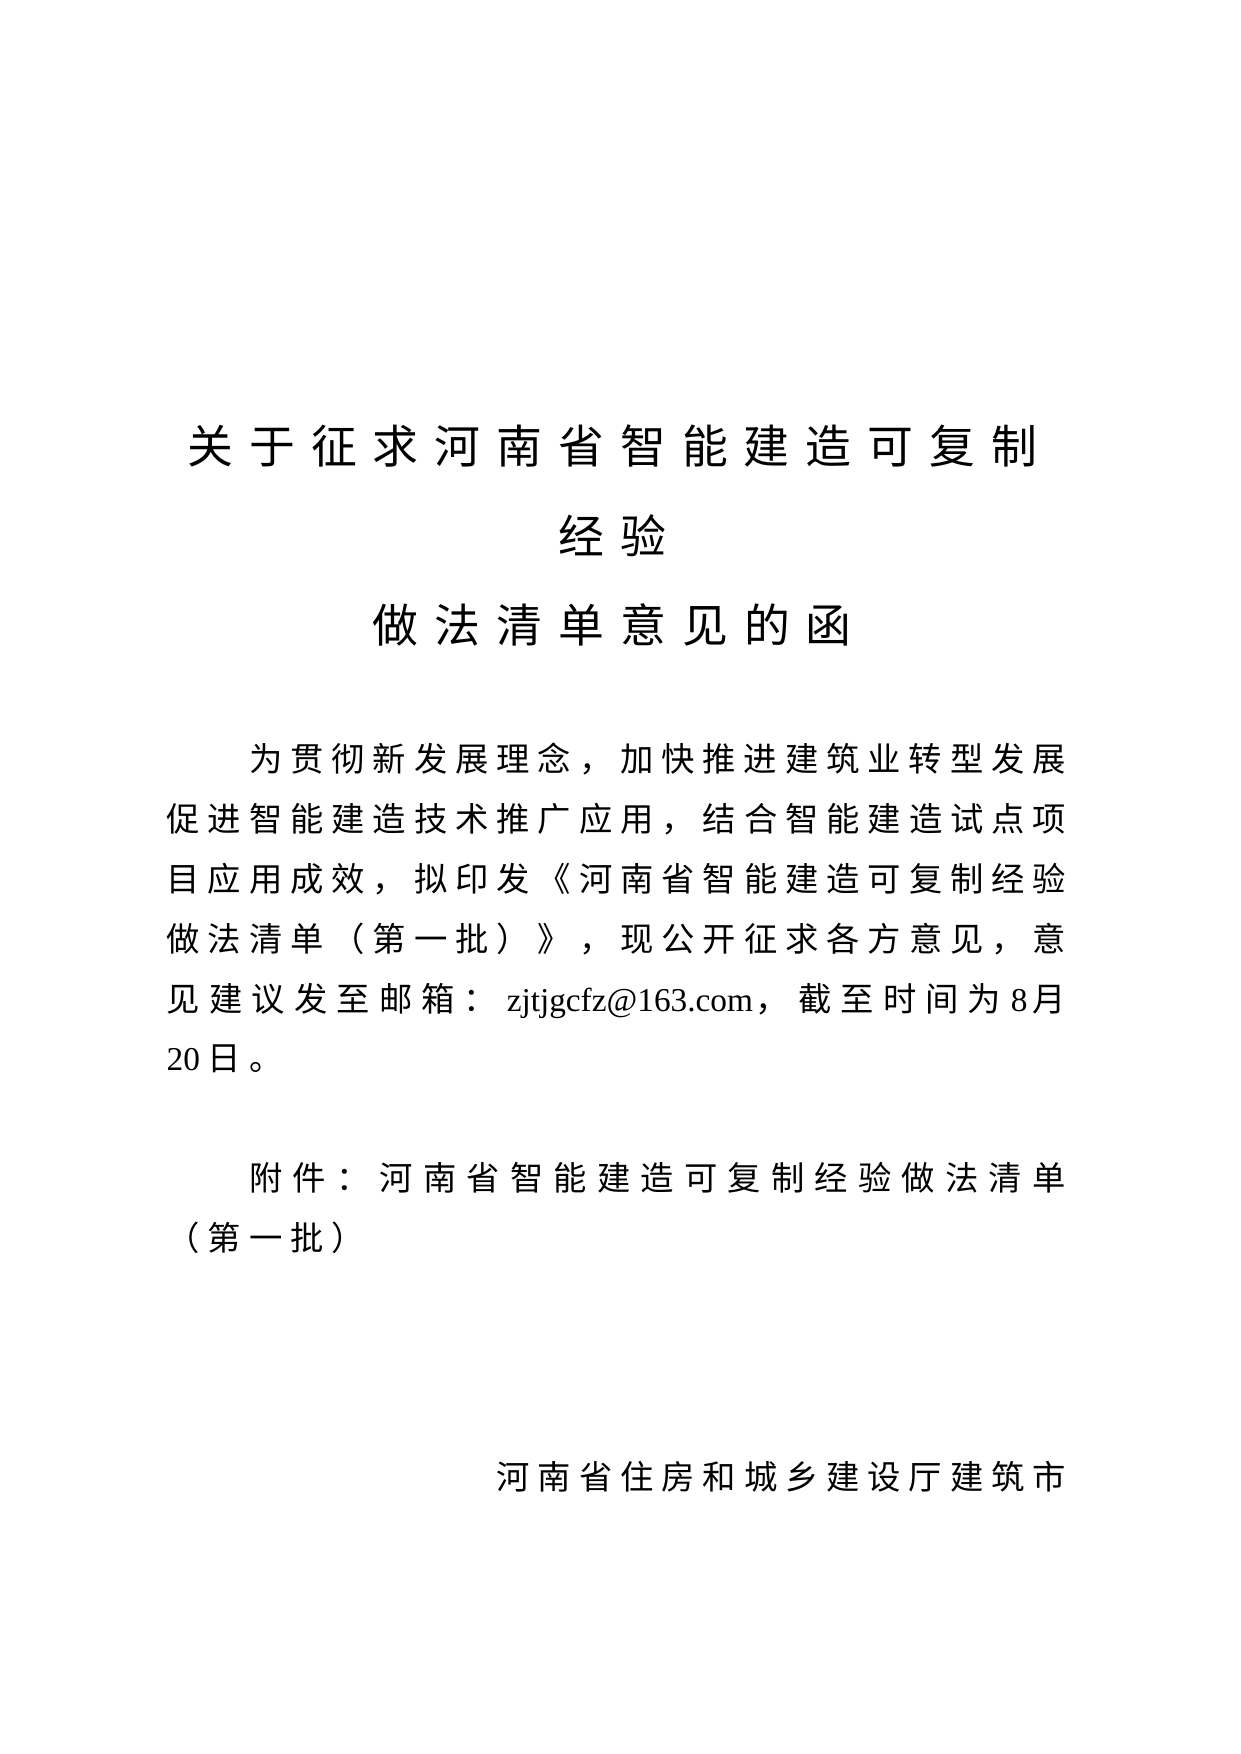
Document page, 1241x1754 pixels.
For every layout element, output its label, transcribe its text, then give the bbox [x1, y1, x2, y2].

text 为贯彻新发展理念，加快推进建筑业转型发展，促进智能建造技术推广应用，结合智能建造试点项目应用成效，拟印发《河南省智能建造可复制经验做法清单（第一批）》，现公开征求各方意见，意见建议发至邮箱：zjtjgcfz@163.com，截至时间为8月20日。 [166, 727, 1074, 1086]
text 关于征求河南省智能建造可复制经验 [166, 399, 1074, 578]
text 做法清单意见的函 [166, 578, 1074, 668]
text 附件：河南省智能建造可复制经验做法清单（第一批） [166, 1146, 1074, 1266]
text 河南省住房和城乡建设厅建筑市场建管处 [166, 1445, 1074, 1505]
